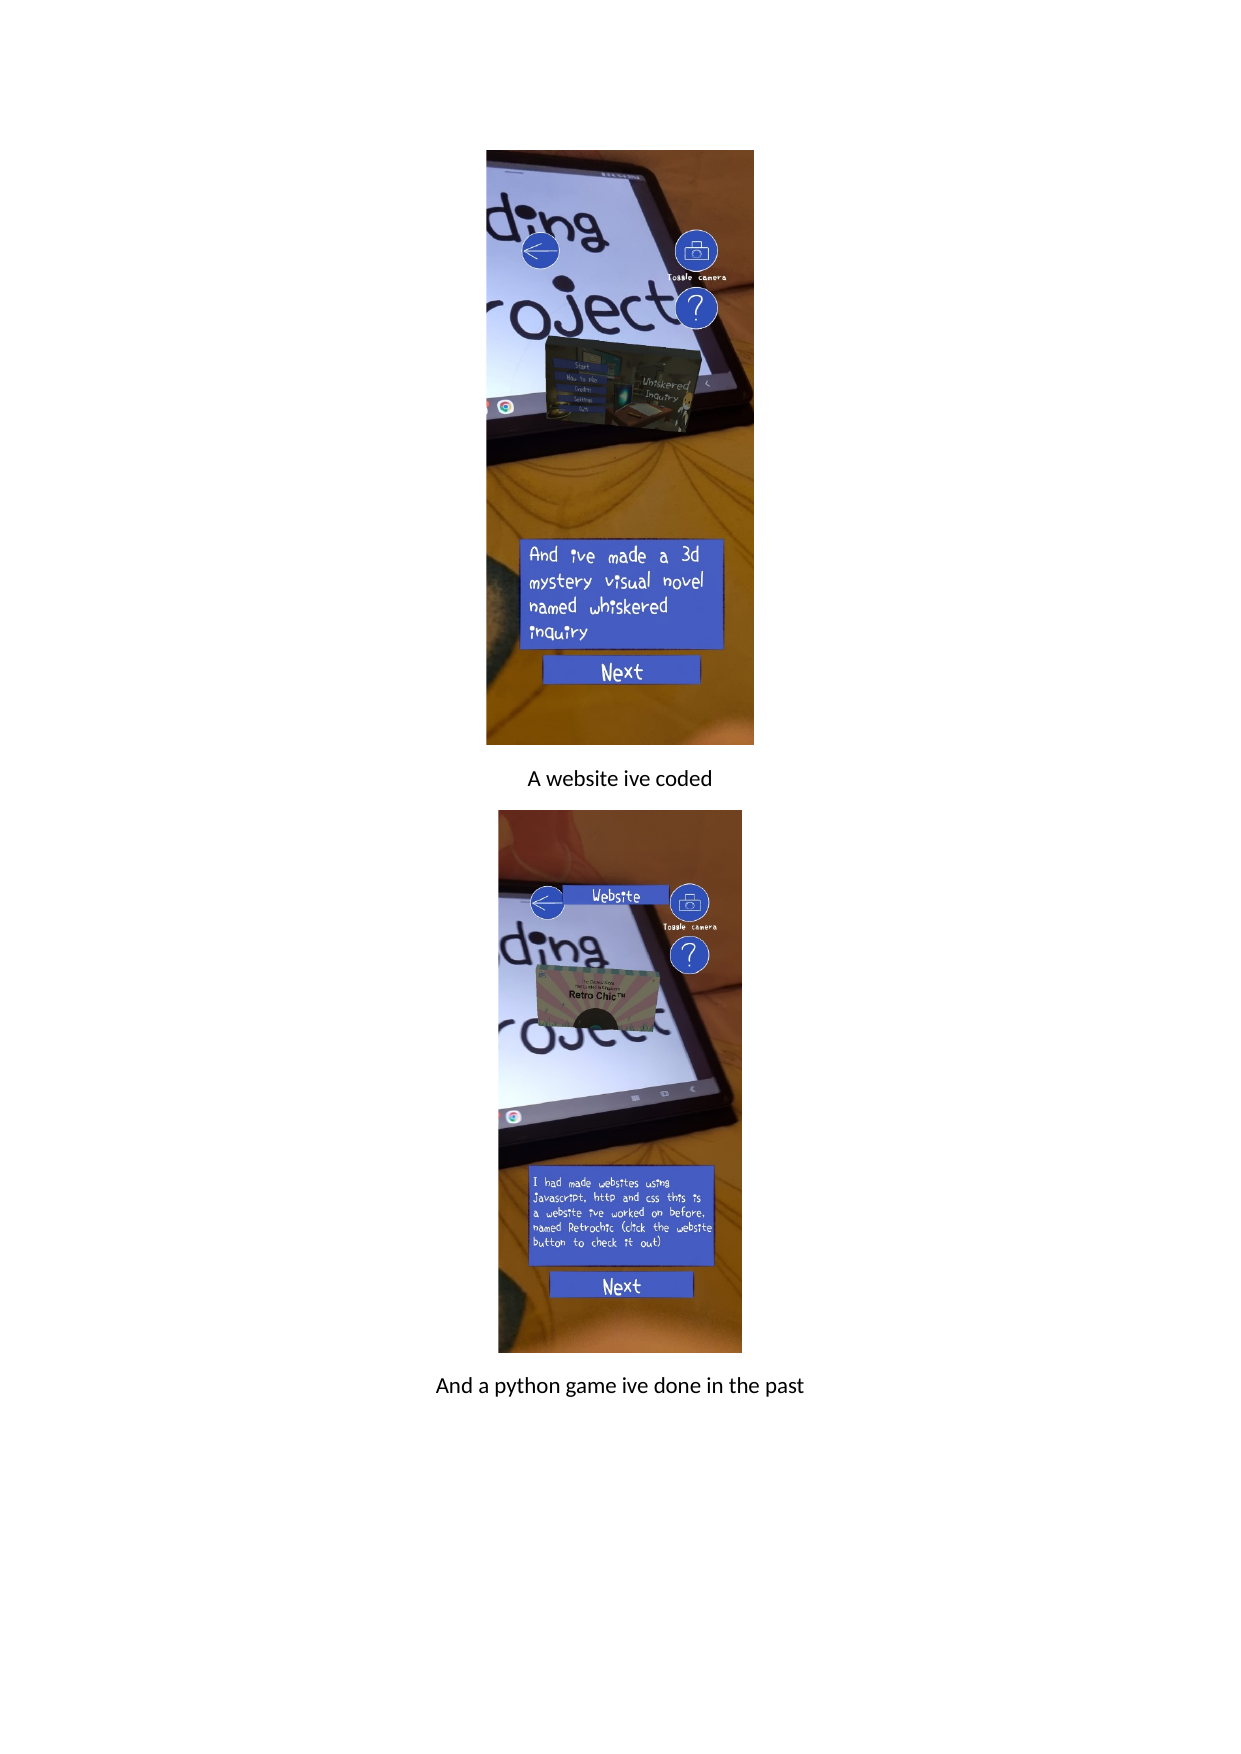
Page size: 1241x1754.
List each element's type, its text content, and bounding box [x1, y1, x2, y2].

text A website ive coded [150, 764, 1090, 792]
text And a python game ive done in the past [150, 1372, 1090, 1399]
picture [486, 150, 754, 745]
picture [498, 810, 742, 1353]
